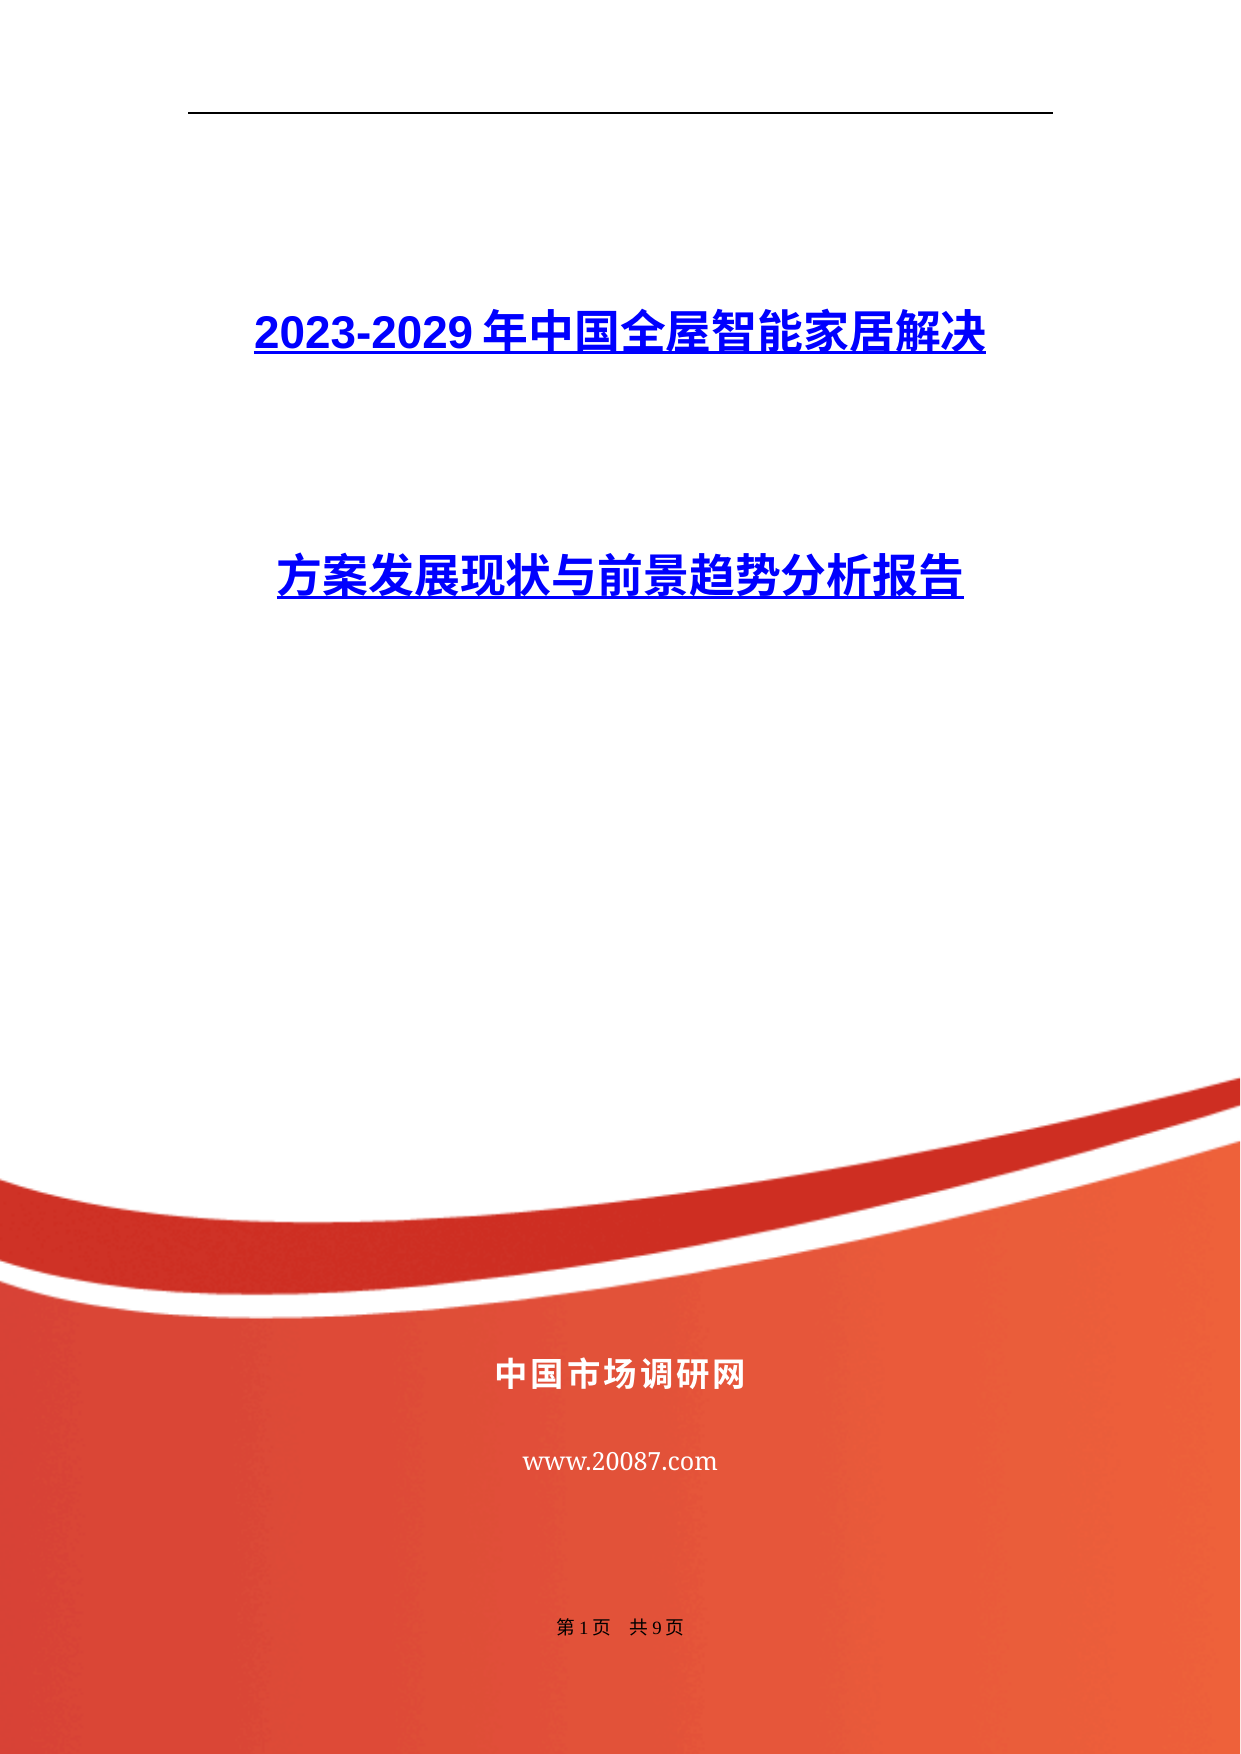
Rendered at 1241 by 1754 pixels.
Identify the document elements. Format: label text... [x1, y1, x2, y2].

picture [0, 1006, 1241, 1754]
subtitle 中国市场调研网 [187, 1339, 1053, 1404]
text www.20087.com [187, 1428, 1053, 1493]
table_header 2023-2029年中国全屋智能家居解决方案发展现状与前景趋势分析报告 [188, 207, 1053, 773]
